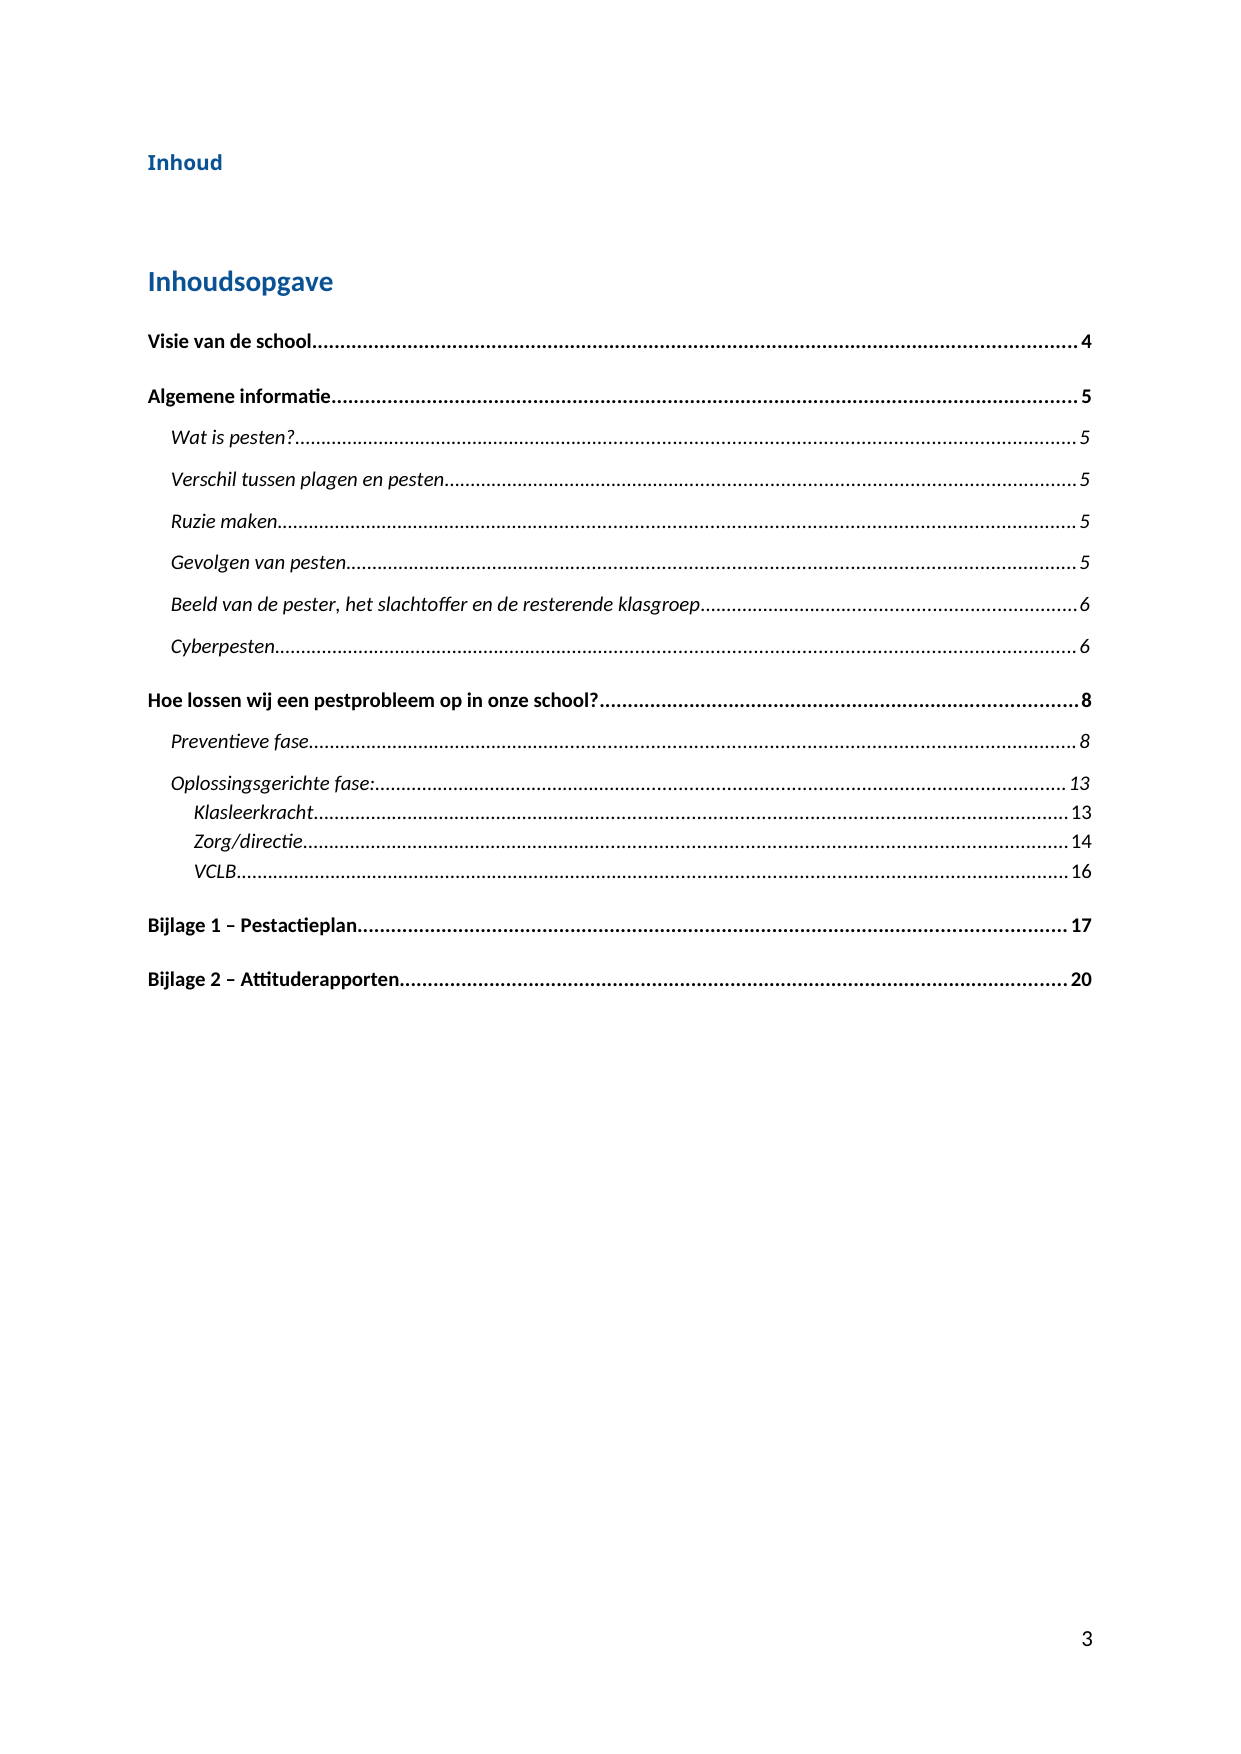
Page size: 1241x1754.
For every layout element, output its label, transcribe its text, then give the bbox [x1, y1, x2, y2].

text Inhoud [148, 148, 1093, 176]
